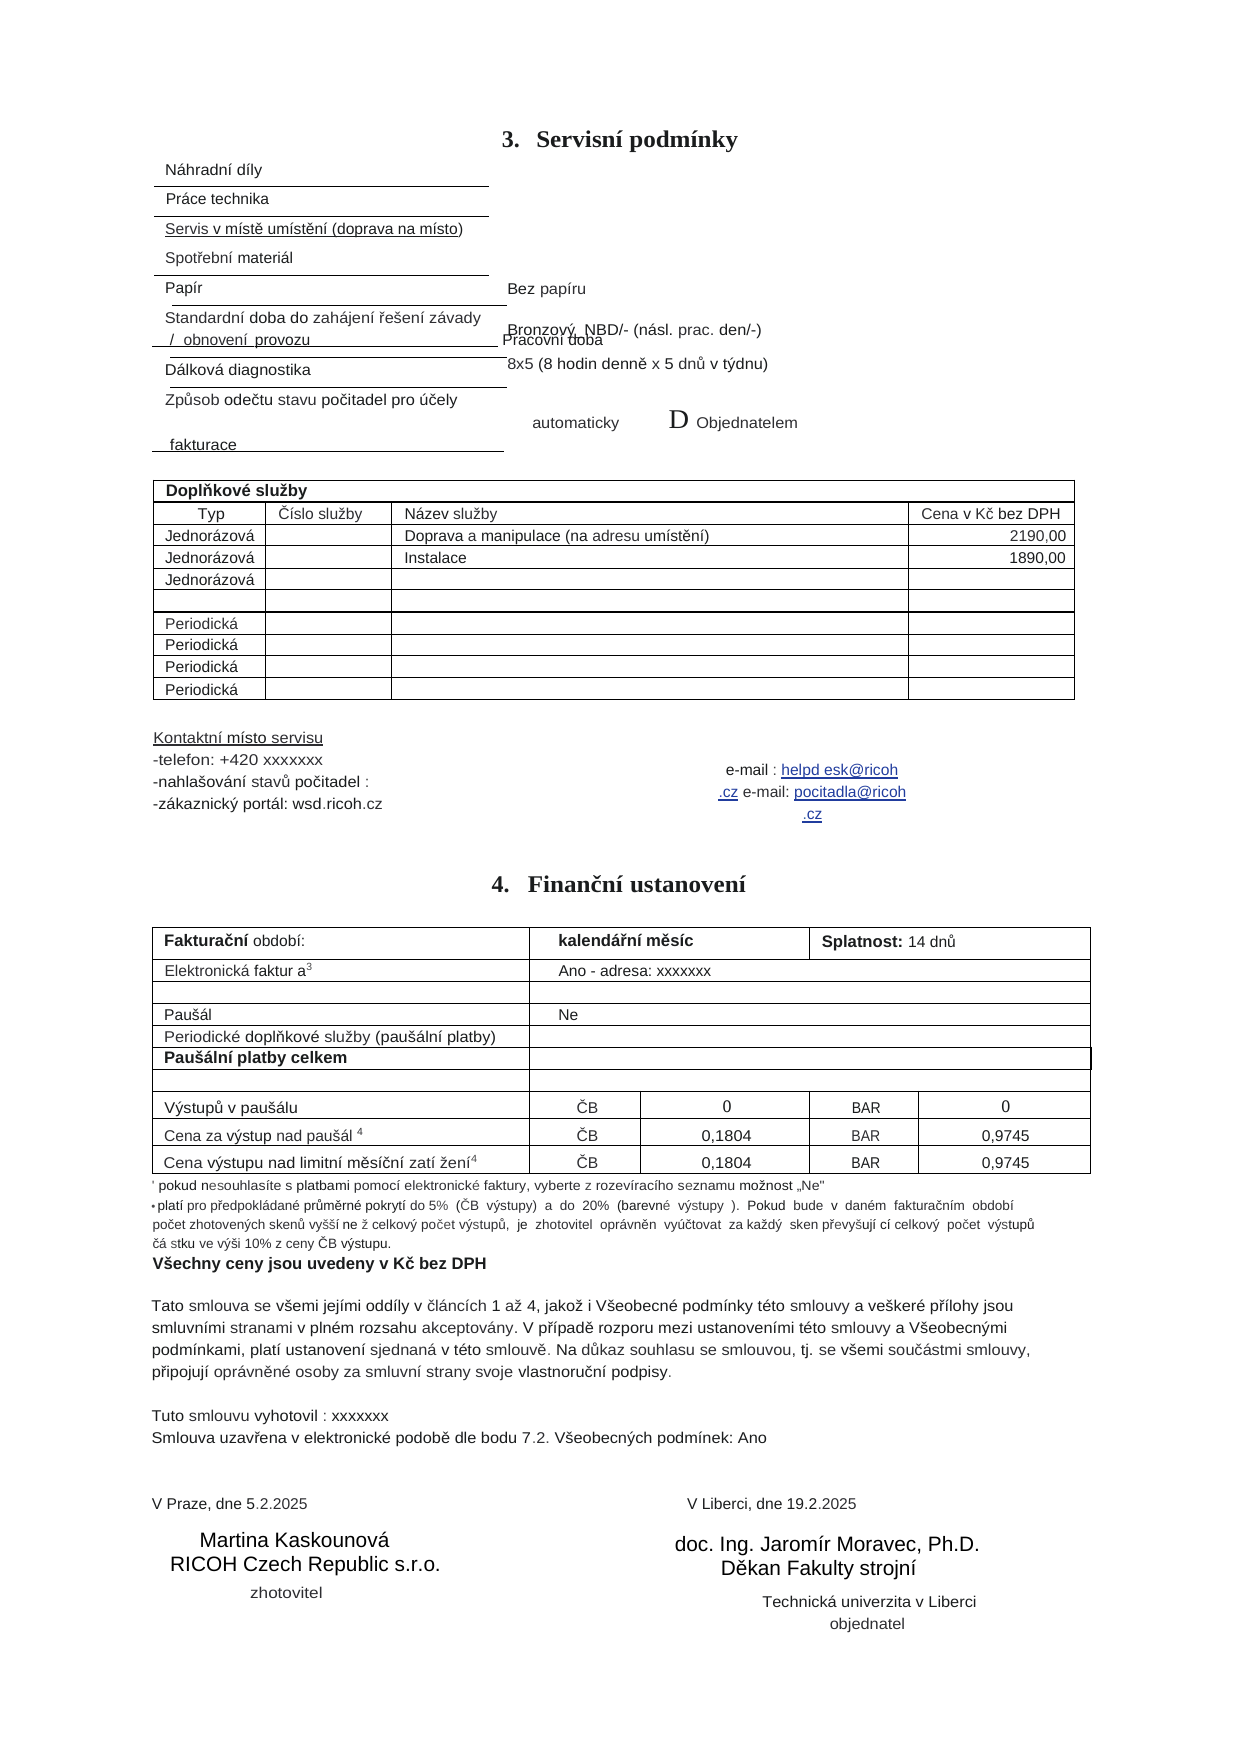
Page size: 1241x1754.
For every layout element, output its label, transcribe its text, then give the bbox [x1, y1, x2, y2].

table_cell [909, 590, 1074, 611]
table_cell ČB [530, 1146, 640, 1172]
table_cell Ano - adresa: xxxxxxx [530, 960, 1090, 981]
table_cell Instalace [392, 546, 908, 567]
text Bronzový_NBD/- (násl. prac. den/-) 8x5 (8 hodin denně x 5 dnů v týdnu) [507, 321, 786, 372]
text Technická univerzita v Liberci objednatel [762, 1592, 1051, 1632]
table_cell Název služby [392, 503, 908, 523]
table_cell Jednorázová [154, 546, 265, 567]
table_cell [530, 1048, 1090, 1069]
table_cell [392, 656, 908, 677]
text -nahlašování stavů počitadel : [153, 772, 385, 790]
table_cell Číslo služby [266, 503, 391, 523]
text Děkan Fakulty strojní [674, 1556, 1159, 1580]
table_cell Cena za výstup nad paušál 4 [153, 1119, 529, 1145]
table_cell o [641, 1092, 809, 1118]
table_cell [392, 569, 908, 589]
table_cell Periodická [154, 656, 265, 677]
table_cell [909, 678, 1074, 699]
table_cell [266, 613, 391, 634]
text Martina Kaskounová [199, 1528, 501, 1552]
table_cell 2190,00 [909, 525, 1074, 545]
table_cell [266, 656, 391, 677]
table_cell [266, 525, 391, 545]
table_cell Ne [530, 1004, 1090, 1025]
text Bez papíru [507, 280, 1159, 298]
text ' pokud nesouhlasíte s platbami pomocí elektronické faktury, vyberte z rozevíracího seznamu možnost „Ne" [152, 1178, 1159, 1193]
table_cell [909, 635, 1074, 655]
list platí pro předpokládané průměrné pokrytí do 5% (ČB výstupy) a do 20% (barevné výstupy ). Pokud bude v daném fakturačním období počet zhotovených skenů vyšší ne ž celkový počet výstupů, je zhotovitel oprávněn vyúčtovat za každý sken převyšují cí celkový počet výstupů čá stku ve výši 10% z ceny ČB výstupu. [151, 1197, 1048, 1251]
table_cell [392, 613, 908, 634]
text Tuto smlouvu vyhotovil : xxxxxxx [151, 1406, 1159, 1424]
table_cell Cena výstupu nad limitní měsíční zatí žení4 [153, 1146, 529, 1172]
table_cell Periodické doplňkové služby (paušální platby) [153, 1026, 529, 1047]
text Všechny ceny jsou uvedeny v Kč bez DPH [152, 1255, 1159, 1273]
table_cell [154, 590, 265, 611]
text Smlouva uzavřena v elektronické podobě dle bodu 7.2. Všeobecných podmínek: Ano [151, 1428, 1159, 1446]
table_cell [530, 982, 1090, 1003]
table_cell [266, 546, 391, 567]
text Způsob odečtu stavu počitadel pro účely [165, 390, 498, 408]
table_cell 0,9745 [919, 1119, 1090, 1145]
text V Liberci, dne 19.2.2025 [687, 1495, 1159, 1513]
table_cell ČB [530, 1092, 640, 1118]
table_cell Jednorázová [154, 569, 265, 589]
table_cell 0,1804 [641, 1146, 809, 1172]
table_cell [909, 613, 1074, 634]
text Papír [165, 278, 498, 296]
table_cell [909, 656, 1074, 677]
table_header Splatnost: 14 dnů [810, 928, 1090, 959]
table_header Fakturační období: [153, 928, 529, 959]
table_header Doplňkové služby [154, 481, 1074, 501]
table_cell [530, 1070, 1090, 1091]
table_cell [909, 569, 1074, 589]
table_cell BAR [810, 1119, 918, 1145]
table_cell Periodická [154, 635, 265, 655]
table_cell Typ [154, 503, 265, 523]
text e-mail : helpd esk@ricoh .cz e-mail: pocitadla@ricoh .cz [714, 761, 909, 823]
table_cell Paušál [153, 1004, 529, 1025]
table_header kalendářní měsíc [530, 928, 809, 959]
table_cell Výstupů v paušálu [153, 1092, 529, 1118]
table_cell BAR [810, 1146, 918, 1172]
table_cell Elektronická faktur a3 [153, 960, 529, 981]
text -zákaznický portál: wsd.ricoh.cz [153, 794, 385, 812]
table_cell o [919, 1092, 1090, 1118]
table_cell [153, 1070, 529, 1091]
table_cell [266, 590, 391, 611]
table_cell 0,9745 [919, 1146, 1090, 1172]
table_cell 0,1804 [641, 1119, 809, 1145]
table_cell BAR [810, 1092, 918, 1118]
text automaticky D Objednatelem [532, 403, 1159, 435]
text Kontaktní místo servisu [153, 729, 385, 747]
table_cell Cena v Kč bez DPH [909, 503, 1074, 523]
text doc. Ing. Jaromír Moravec, Ph.D. [674, 1532, 1159, 1556]
text / obnovení provozu Pracovní doba služby [152, 331, 498, 346]
table_cell [392, 678, 908, 699]
text -telefon: +420 xxxxxxx [153, 751, 385, 769]
table_cell [266, 678, 391, 699]
list Finanční ustanovení [491, 870, 1159, 898]
text zhotovitel [248, 1584, 324, 1602]
table_cell Paušální platby celkem [153, 1048, 529, 1069]
table_cell [266, 569, 391, 589]
text fakturace [152, 436, 1159, 454]
text RICOH Czech Republic s.r.o. [170, 1552, 501, 1576]
text V Praze, dne 5.2.2025 [152, 1494, 501, 1512]
text Dálková diagnostika [164, 360, 498, 378]
table_cell [153, 982, 529, 1003]
table_cell 1890,00 [909, 546, 1074, 567]
list Servisní podmínky [502, 125, 1159, 152]
table_cell [392, 590, 908, 611]
table_cell Doprava a manipulace (na adresu umístění) [392, 525, 908, 545]
table_cell Jednorázová [154, 525, 265, 545]
table_cell [530, 1026, 1090, 1047]
table_cell Periodická [154, 678, 265, 699]
text Náhradní díly Práce technika [165, 161, 271, 208]
text Servis v místě umístění (doprava na místo) Spotřební materiál [165, 220, 498, 267]
table_cell [392, 635, 908, 655]
table_cell Periodická [154, 613, 265, 634]
table_cell ČB [530, 1119, 640, 1145]
text Tato smlouva se všemi jejími oddíly v článcích 1 až 4, jakož i Všeobecné podmínky této smlouvy a veškeré přílohy jsou smluvními stranami v plném rozsahu akceptovány. V případě rozporu mezi ustanoveními této smlouvy a Všeobecnými podmínkami, platí ustanovení sjednaná v této smlouvě. Na důkaz souhlasu se smlouvou, tj. se všemi součástmi smlouvy, připojují oprávněné osoby za smluvní strany svoje vlastnoruční podpisy. [151, 1297, 1072, 1381]
table_cell [266, 635, 391, 655]
text Standardní doba do zahájení řešení závady [164, 308, 498, 327]
